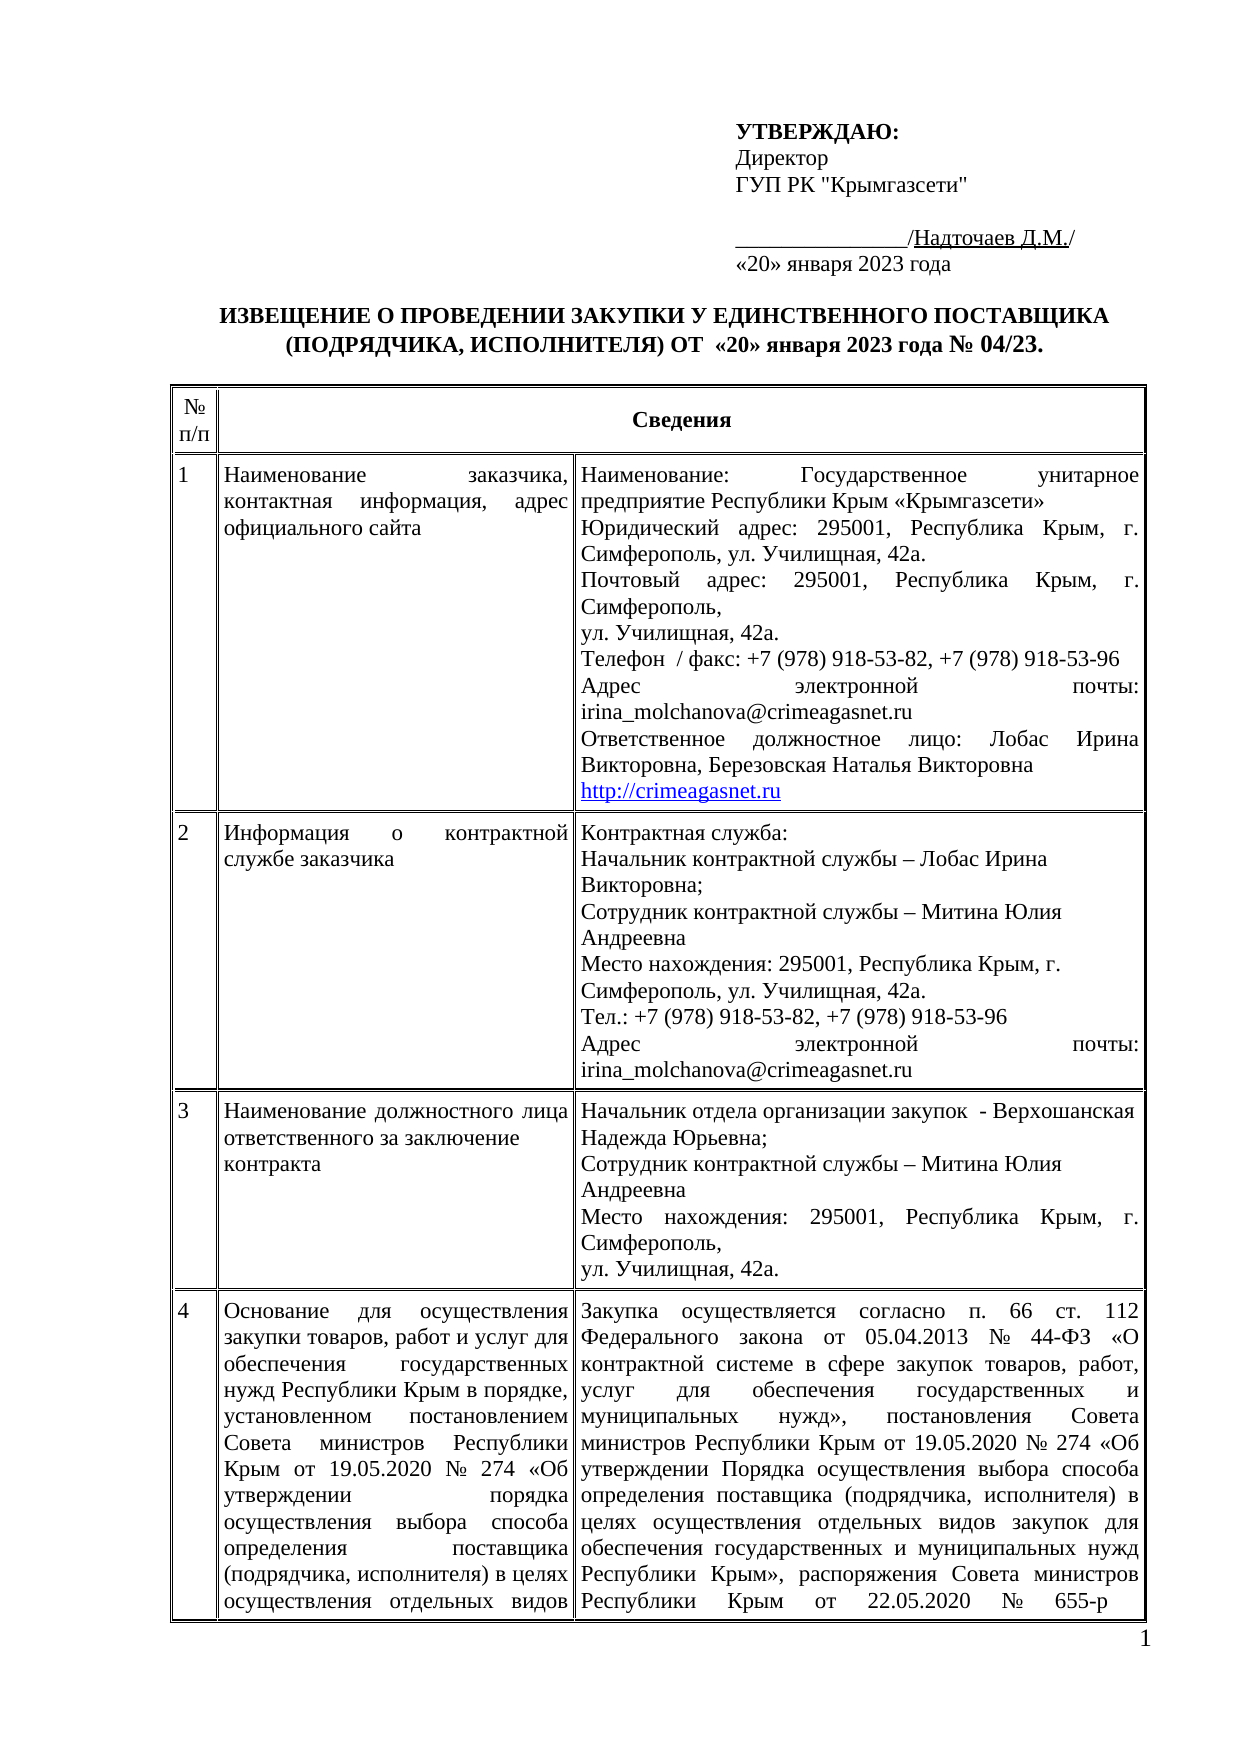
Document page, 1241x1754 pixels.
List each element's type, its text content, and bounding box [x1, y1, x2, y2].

text ИЗВЕЩЕНИЕ О ПРОВЕДЕНИИ ЗАКУПКИ У ЕДИНСТВЕННОГО ПОСТАВЩИКА (ПОДРЯДЧИКА, ИСПОЛНИТЕЛЯ) ОТ «20» января 2023 года № 04/23. [177, 303, 1152, 358]
table_cell Начальник отдела организации закупок - Верхошанская Надежда Юрьевна; Сотрудник контрактной службы – Митина Юлия Андреевна Место нахождения: 295001, Республика Крым, г. Симферополь, ул. Училищная, 42а. [576, 1088, 1145, 1288]
text _______________/Надточаев Д.М./ [664, 223, 1152, 250]
text «20» января 2023 года [664, 250, 1152, 276]
text УТВЕРЖДАЮ: [664, 118, 1152, 144]
table_cell 3 [173, 1088, 216, 1288]
table_cell Контрактная служба: Начальник контрактной службы – Лобас Ирина Викторовна; Сотрудник контрактной службы – Митина Юлия Андреевна Место нахождения: 295001, Республика Крым, г. Симферополь, ул. Училищная, 42а. Тел.: +7 (978) 918-53-82, +7 (978) 918-53-96 Адрес электронной почты: irina_molchanova@crimeagasnet.ru [576, 810, 1145, 1088]
table_header Сведения [218, 388, 1144, 452]
text Директор [664, 144, 1152, 171]
table_cell Информация о контрактной службе заказчика [219, 813, 573, 1088]
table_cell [575, 1288, 1145, 1619]
table_cell 1 [171, 452, 218, 809]
table_cell 4 [173, 1288, 218, 1619]
table_cell Наименование должностного лица ответственного за заключение контракта [219, 1092, 573, 1288]
table_cell 2 [173, 810, 216, 1088]
table_cell Наименование: Государственное унитарное предприятие Республики Крым «Крымгазсети» Юридический адрес: 295001, Республика Крым, г. Симферополь, ул. Училищная, 42а. Почтовый адрес: 295001, Республика Крым, г. Симферополь, ул. Училищная, 42а. Телефон / факс: +7 (978) 918-53-82, +7 (978) 918-53-96 Адрес электронной почты: irina_molchanova@crimeagasnet.ru Ответственное должностное лицо: Лобас Ирина Викторовна, Березовская Наталья Викторовна http://crimeagasnet.ru [575, 452, 1146, 809]
table_cell Наименование заказчика, контактная информация, адрес официального сайта [219, 455, 573, 809]
text ГУП РК "Крымгазсети" [664, 171, 1152, 197]
table_header № п/п [173, 388, 218, 452]
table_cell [218, 1291, 574, 1619]
